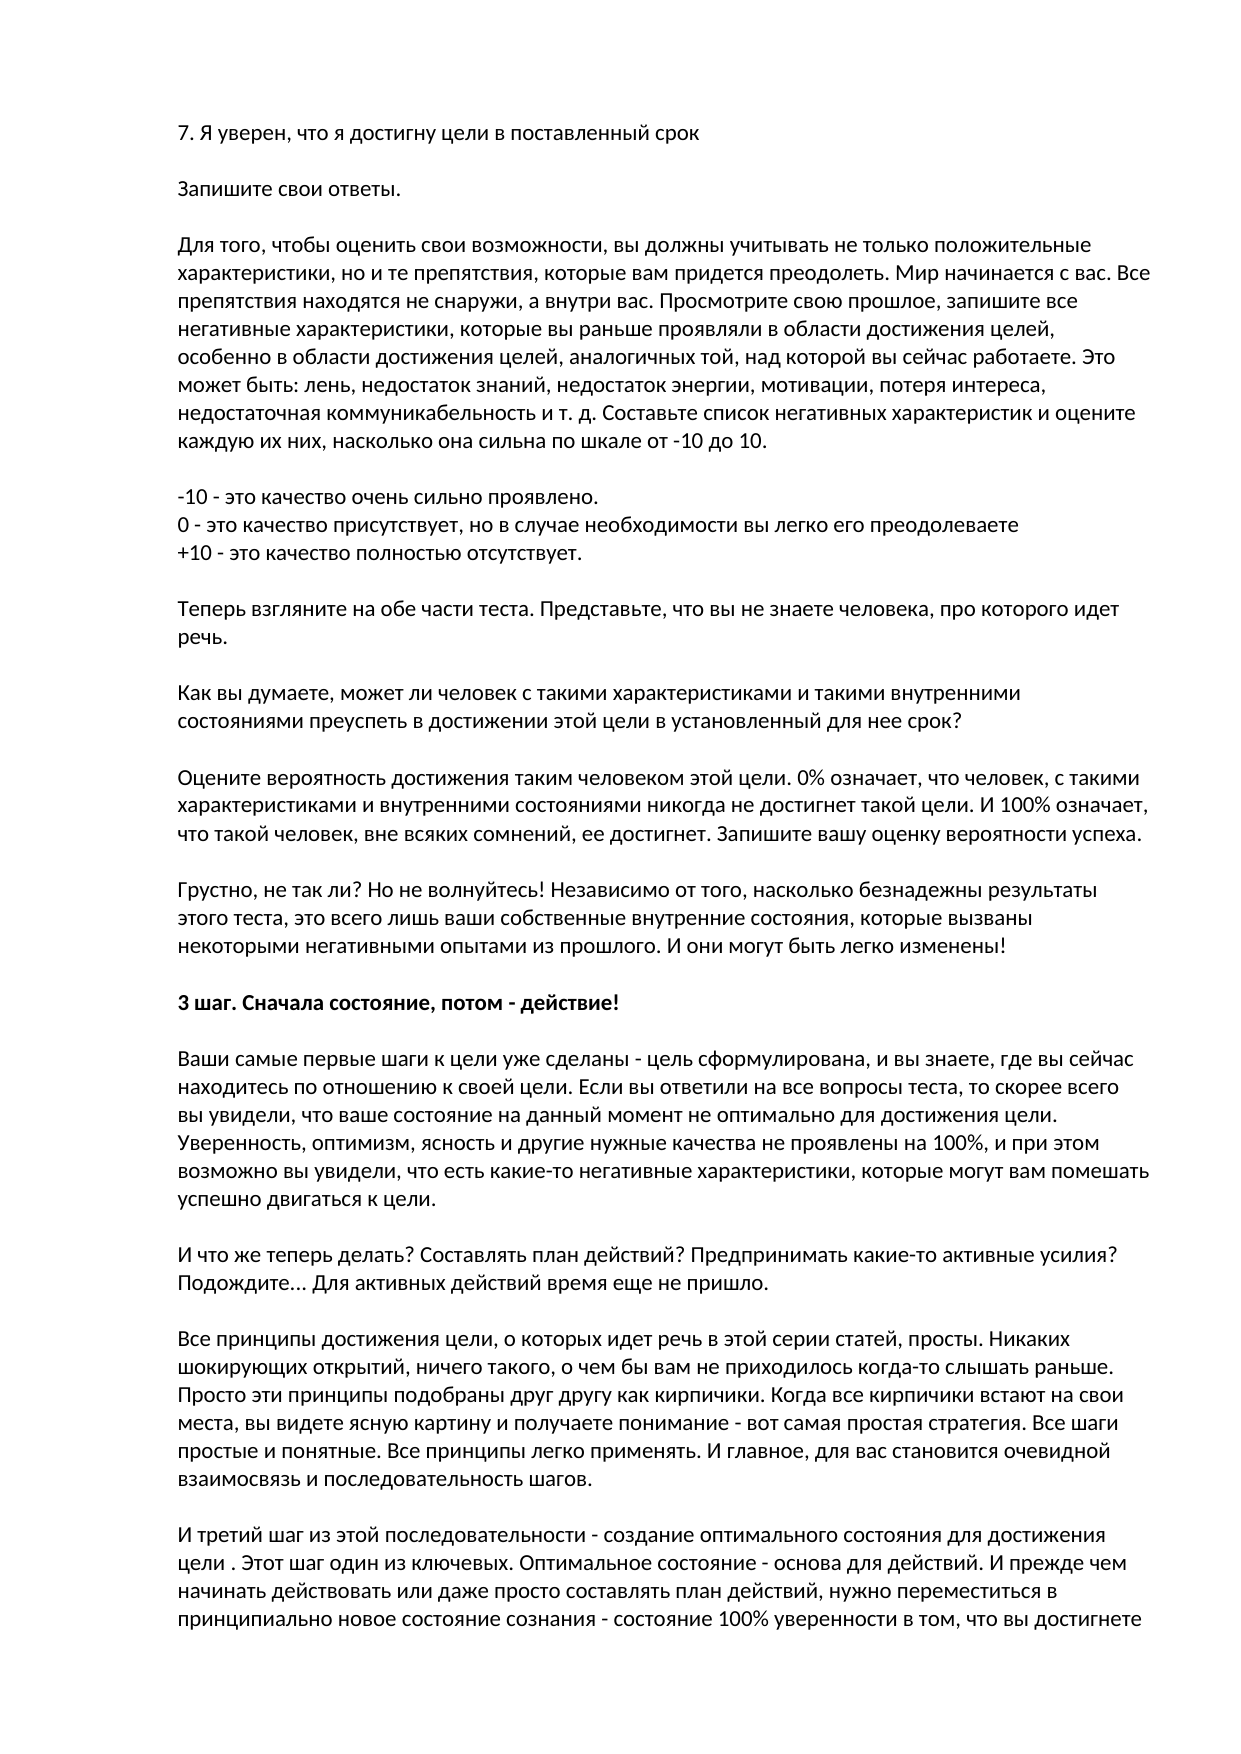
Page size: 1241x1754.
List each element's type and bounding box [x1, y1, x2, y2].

text [177, 118, 1152, 959]
text [177, 988, 1152, 1632]
